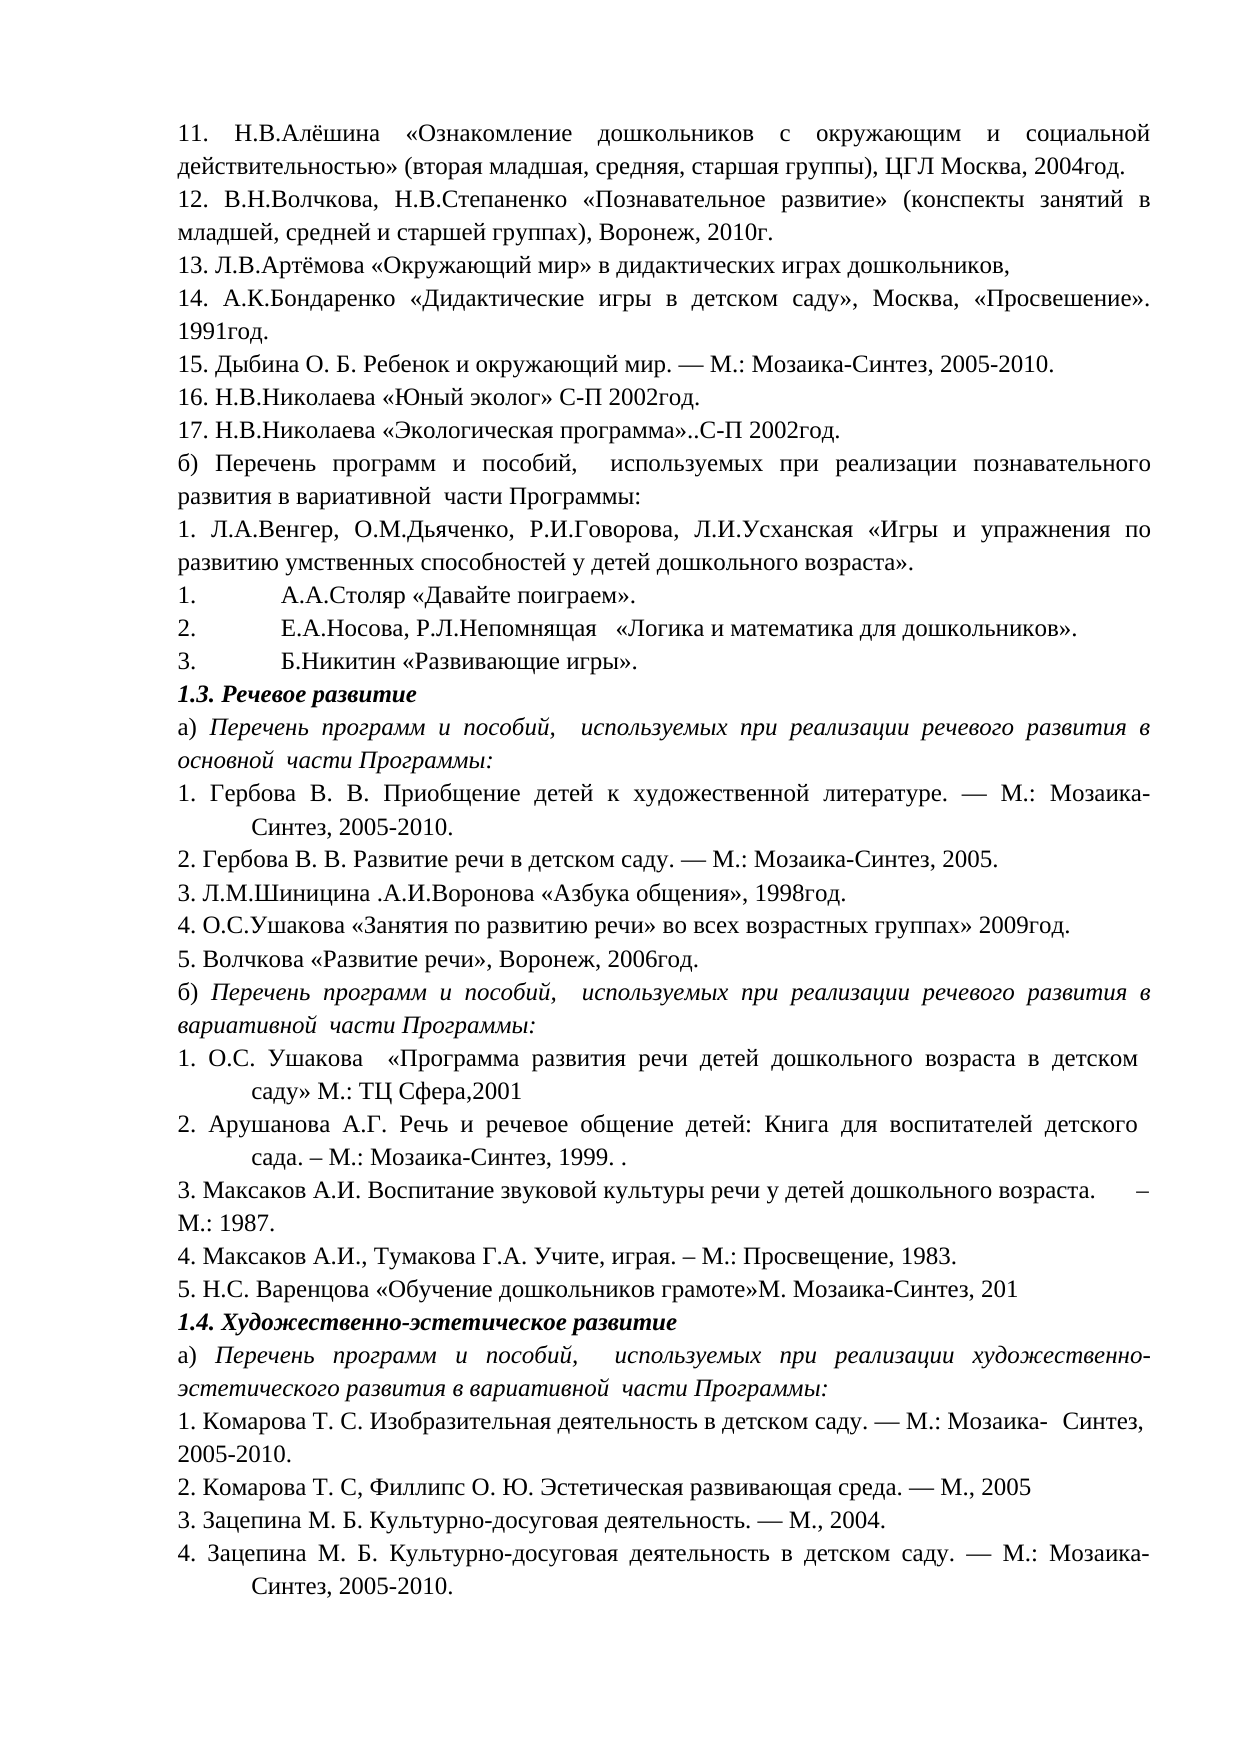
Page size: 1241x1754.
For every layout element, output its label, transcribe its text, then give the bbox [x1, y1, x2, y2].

list Е.А.Носова, Р.Л.Непомнящая «Логика и математика для дошкольников». [177, 613, 1152, 642]
text 14. А.К.Бондаренко «Дидактические игры в детском саду», Москва, «Просвешение». 1991год. [177, 283, 1152, 345]
text 15. Дыбина О. Б. Ребенок и окружающий мир. — М.: Мозаика-Синтез, 2005-2010. [177, 349, 1152, 378]
text 1. Гербова В. В. Приобщение детей к художественной литературе. — М.: Мозаика- Синтез, 2005-2010. [177, 778, 1152, 840]
text 3. Максаков А.И. Воспитание звуковой культуры речи у детей дошкольного возраста. – М.: 1987. [177, 1175, 1152, 1237]
text 11. Н.В.Алёшина «Ознакомление дошкольников с окружающим и социальной действительностью» (вторая младшая, средняя, старшая группы), ЦГЛ Москва, 2004год. [177, 118, 1152, 180]
text 16. Н.В.Николаева «Юный эколог» С-П 2002год. [177, 382, 1152, 411]
text 1. Комарова Т. С. Изобразительная деятельность в детском саду. — М.: Мозаика- Синтез, 2005-2010. [177, 1406, 1152, 1468]
text 4. Зацепина М. Б. Культурно-досуговая деятельность в детском саду. — М.: Мозаика- Синтез, 2005-2010. [177, 1538, 1152, 1600]
text 2. Гербова В. В. Развитие речи в детском саду. — М.: Мозаика-Синтез, 2005. [177, 844, 1152, 873]
text а) Перечень программ и пособий, используемых при реализации речевого развития в основной части Программы: [177, 712, 1152, 774]
text 1.4. Художественно-эстетическое развитие [177, 1307, 1152, 1336]
text 3. Л.М.Шиницина .А.И.Воронова «Азбука общения», 1998год. [177, 878, 1152, 906]
text 3. Зацепина М. Б. Культурно-досуговая деятельность. — М., 2004. [177, 1505, 1152, 1534]
text 17. Н.В.Николаева «Экологическая программа»..С-П 2002год. [177, 415, 1152, 444]
list А.А.Столяр «Давайте поиграем». [177, 580, 1152, 609]
text 1. Л.А.Венгер, О.М.Дьяченко, Р.И.Говорова, Л.И.Усханская «Игры и упражнения по развитию умственных способностей у детей дошкольного возраста». [177, 514, 1152, 576]
text 2. Комарова Т. С, Филлипс О. Ю. Эстетическая развивающая среда. — М., 2005 [177, 1472, 1152, 1501]
text 12. В.Н.Волчкова, Н.В.Степаненко «Познавательное развитие» (конспекты занятий в младшей, средней и старшей группах), Воронеж, 2010г. [177, 184, 1152, 246]
text б) Перечень программ и пособий, используемых при реализации речевого развития в вариативной части Программы: [177, 977, 1152, 1038]
list Б.Никитин «Развивающие игры». [177, 646, 1152, 675]
text 1.3. Речевое развитие [177, 679, 1152, 708]
text 2. Арушанова А.Г. Речь и речевое общение детей: Книга для воспитателей детского сада. – М.: Мозаика-Синтез, 1999. . [177, 1109, 1152, 1171]
text 4. О.С.Ушакова «Занятия по развитию речи» во всех возрастных группах» 2009год. [177, 911, 1152, 939]
text а) Перечень программ и пособий, используемых при реализации художественно-эстетического развития в вариативной части Программы: [177, 1340, 1152, 1402]
text б) Перечень программ и пособий, используемых при реализации познавательного развития в вариативной части Программы: [177, 448, 1152, 510]
text 13. Л.В.Артёмова «Окружающий мир» в дидактических играх дошкольников, [177, 250, 1152, 279]
text 1. О.С. Ушакова «Программа развития речи детей дошкольного возраста в детском саду» М.: ТЦ Сфера,2001 [177, 1043, 1152, 1104]
text 5. Н.С. Варенцова «Обучение дошкольников грамоте»М. Мозаика-Синтез, 201 [177, 1274, 1152, 1303]
text 4. Максаков А.И., Тумакова Г.А. Учите, играя. – М.: Просвещение, 1983. [177, 1241, 1152, 1269]
text 5. Волчкова «Развитие речи», Воронеж, 2006год. [177, 944, 1152, 972]
